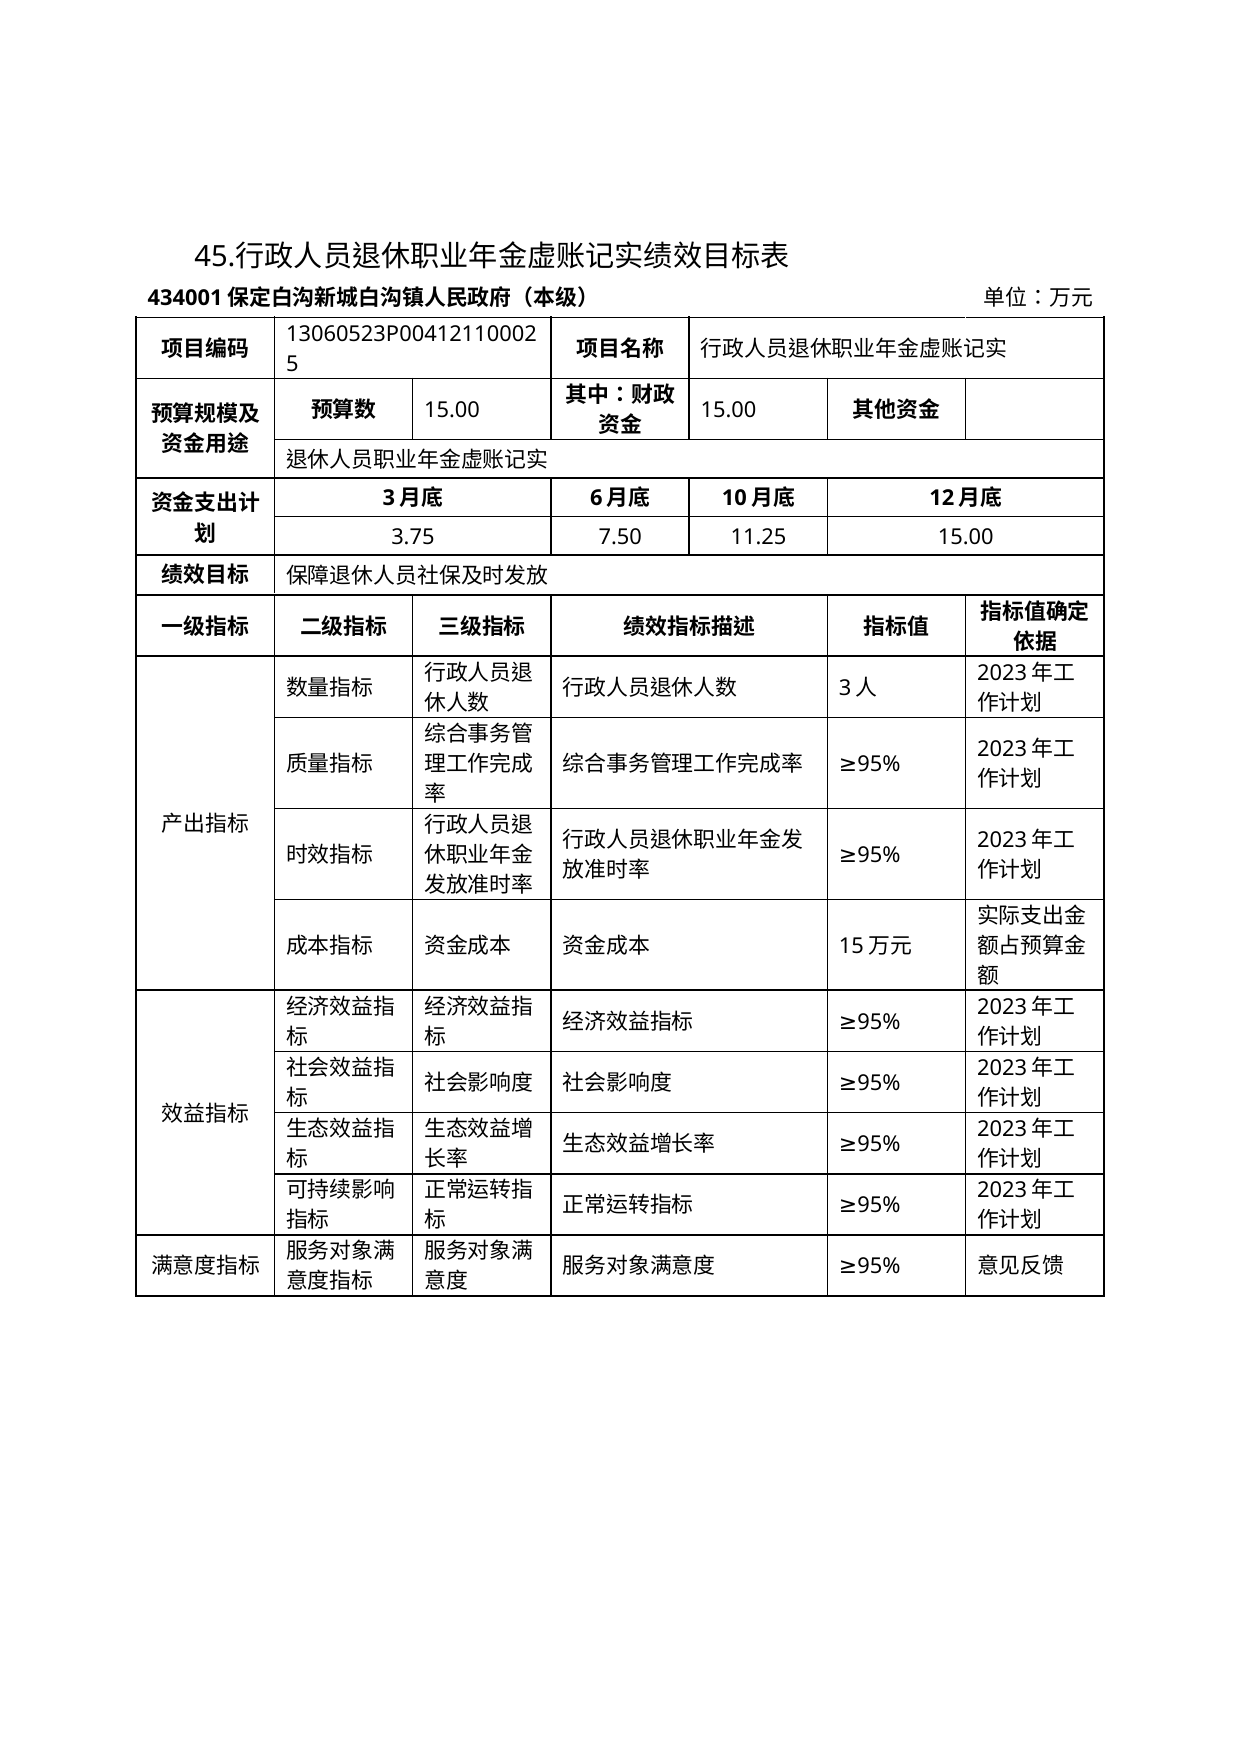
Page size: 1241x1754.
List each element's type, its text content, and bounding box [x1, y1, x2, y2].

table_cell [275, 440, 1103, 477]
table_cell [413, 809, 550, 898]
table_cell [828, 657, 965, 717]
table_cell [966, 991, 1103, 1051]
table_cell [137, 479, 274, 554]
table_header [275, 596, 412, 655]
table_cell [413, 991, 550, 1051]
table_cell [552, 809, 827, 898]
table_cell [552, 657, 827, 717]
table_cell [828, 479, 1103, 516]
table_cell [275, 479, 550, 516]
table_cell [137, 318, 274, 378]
text 45.行政人员退休职业年金虚账记实绩效目标表 [136, 235, 1104, 275]
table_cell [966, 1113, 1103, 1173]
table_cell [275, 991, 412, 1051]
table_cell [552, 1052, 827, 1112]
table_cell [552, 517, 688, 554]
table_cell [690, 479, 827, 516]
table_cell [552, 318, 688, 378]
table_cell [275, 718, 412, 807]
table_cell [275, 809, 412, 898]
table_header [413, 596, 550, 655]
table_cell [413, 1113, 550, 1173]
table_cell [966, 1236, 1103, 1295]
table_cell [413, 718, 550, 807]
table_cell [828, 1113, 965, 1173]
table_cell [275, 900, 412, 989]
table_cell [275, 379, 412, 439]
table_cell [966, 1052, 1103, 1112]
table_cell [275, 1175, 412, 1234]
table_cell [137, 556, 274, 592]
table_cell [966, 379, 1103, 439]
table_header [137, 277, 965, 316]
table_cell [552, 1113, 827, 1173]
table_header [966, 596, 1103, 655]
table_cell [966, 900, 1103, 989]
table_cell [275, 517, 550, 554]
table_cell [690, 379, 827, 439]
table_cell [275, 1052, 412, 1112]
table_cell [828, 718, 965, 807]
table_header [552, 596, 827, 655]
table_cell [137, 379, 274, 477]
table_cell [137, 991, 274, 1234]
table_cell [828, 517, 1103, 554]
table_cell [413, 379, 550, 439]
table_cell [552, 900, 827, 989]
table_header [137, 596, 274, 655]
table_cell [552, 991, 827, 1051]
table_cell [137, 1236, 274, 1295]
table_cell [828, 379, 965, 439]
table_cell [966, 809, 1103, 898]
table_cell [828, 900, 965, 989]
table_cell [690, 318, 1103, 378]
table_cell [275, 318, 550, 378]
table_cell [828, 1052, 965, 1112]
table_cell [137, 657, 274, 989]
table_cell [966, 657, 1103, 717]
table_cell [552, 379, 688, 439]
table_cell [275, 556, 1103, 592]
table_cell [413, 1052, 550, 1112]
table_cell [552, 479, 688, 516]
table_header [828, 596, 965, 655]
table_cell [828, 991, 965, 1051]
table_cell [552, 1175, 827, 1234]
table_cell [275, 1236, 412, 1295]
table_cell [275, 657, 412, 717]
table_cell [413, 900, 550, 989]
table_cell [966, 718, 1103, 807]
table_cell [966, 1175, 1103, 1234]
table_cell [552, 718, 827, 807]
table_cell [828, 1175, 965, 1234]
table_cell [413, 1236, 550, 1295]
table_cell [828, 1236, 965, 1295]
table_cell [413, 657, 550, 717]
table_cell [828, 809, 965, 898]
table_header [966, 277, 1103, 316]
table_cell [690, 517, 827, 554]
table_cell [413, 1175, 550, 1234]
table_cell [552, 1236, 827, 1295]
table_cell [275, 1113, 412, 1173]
